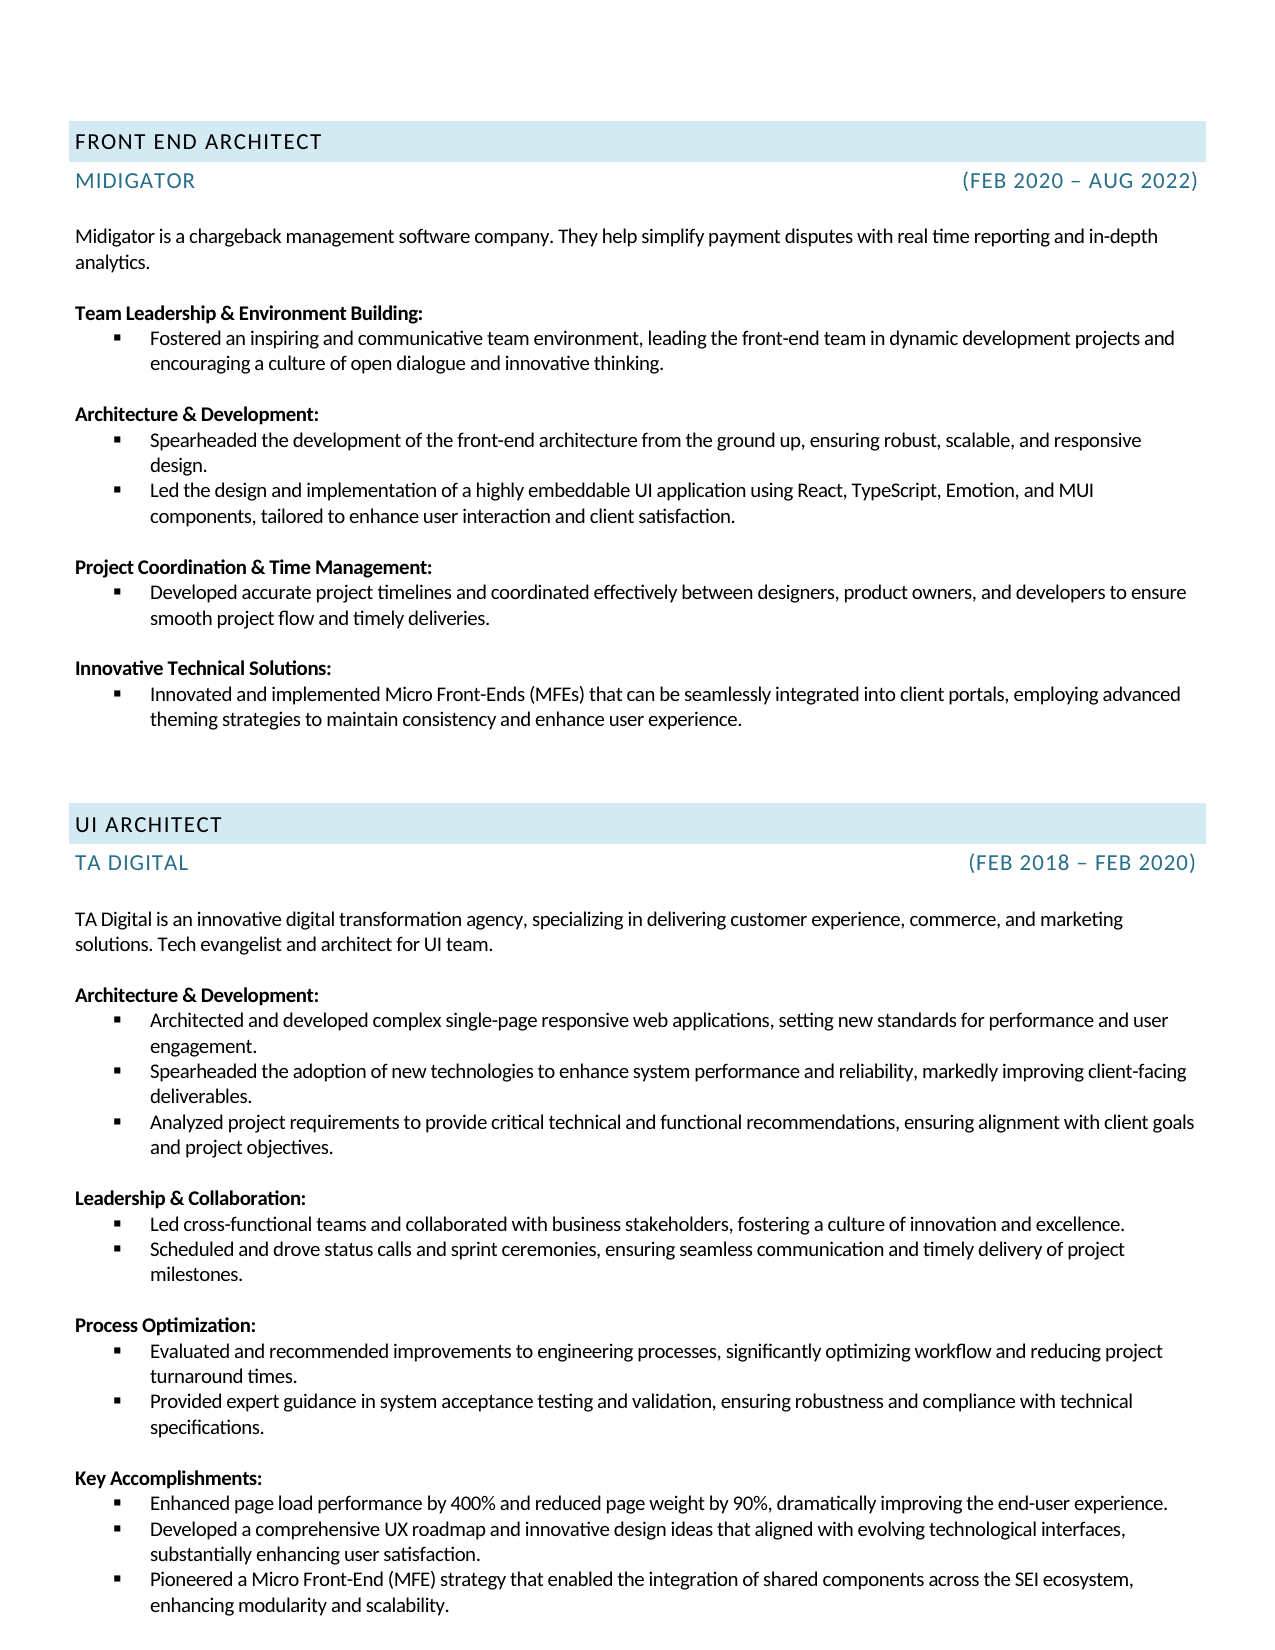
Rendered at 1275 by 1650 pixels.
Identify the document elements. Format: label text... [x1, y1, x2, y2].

list Architected and developed complex single-page responsive web applications, setting new standards for performance and user engagement. [112, 1007, 1200, 1058]
list Pioneered a Micro Front-End (MFE) strategy that enabled the integration of shared components across the SEI ecosystem, enhancing modularity and scalability. [112, 1567, 1200, 1617]
list Provided expert guidance in system acceptance testing and validation, ensuring robustness and compliance with technical specifications. [112, 1389, 1200, 1439]
text Project Coordination & Time Management: [75, 554, 1200, 579]
text Architecture & Development: [75, 401, 1200, 427]
list Spearheaded the adoption of new technologies to enhance system performance and reliability, markedly improving client-facing deliverables. [112, 1058, 1200, 1109]
text TA Digital is an innovative digital transformation agency, specializing in delivering customer experience, commerce, and marketing solutions. Tech evangelist and architect for UI team. [75, 906, 1200, 957]
subtitle TA Digital (FEB 2018 – FEB 2020) [75, 848, 1200, 876]
text Innovative Technical Solutions: [75, 656, 1200, 681]
text Architecture & Development: [75, 982, 1200, 1007]
list Enhanced page load performance by 400% and reduced page weight by 90%, dramatically improving the end-user experience. [112, 1490, 1200, 1516]
subtitle Front End Architect [75, 128, 1200, 156]
list Developed a comprehensive UX roadmap and innovative design ideas that aligned with evolving technological interfaces, substantially enhancing user satisfaction. [112, 1516, 1200, 1567]
text Team Leadership & Environment Building: [75, 300, 1200, 325]
list Innovated and implemented Micro Front-Ends (MFEs) that can be seamlessly integrated into client portals, employing advanced theming strategies to maintain consistency and enhance user experience. [112, 681, 1200, 732]
text Key Accomplishments: [75, 1465, 1200, 1490]
subtitle UI Architect [75, 810, 1200, 838]
list Evaluated and recommended improvements to engineering processes, significantly optimizing workflow and reducing project turnaround times. [112, 1338, 1200, 1389]
list Led cross-functional teams and collaborated with business stakeholders, fostering a culture of innovation and excellence. [112, 1211, 1200, 1236]
list Scheduled and drove status calls and sprint ceremonies, ensuring seamless communication and timely delivery of project milestones. [112, 1236, 1200, 1287]
list Spearheaded the development of the front-end architecture from the ground up, ensuring robust, scalable, and responsive design. [112, 427, 1200, 478]
list Analyzed project requirements to provide critical technical and functional recommendations, ensuring alignment with client goals and project objectives. [112, 1109, 1200, 1160]
list Fostered an inspiring and communicative team environment, leading the front-end team in dynamic development projects and encouraging a culture of open dialogue and innovative thinking. [112, 325, 1200, 376]
text Process Optimization: [75, 1312, 1200, 1338]
list Led the design and implementation of a highly embeddable UI application using React, TypeScript, Emotion, and MUI components, tailored to enhance user interaction and client satisfaction. [112, 478, 1200, 528]
subtitle Midigator (FEB 2020 – aUG 2022) [75, 166, 1200, 194]
list Developed accurate project timelines and coordinated effectively between designers, product owners, and developers to ensure smooth project flow and timely deliveries. [112, 579, 1200, 630]
text Leadership & Collaboration: [75, 1185, 1200, 1211]
text Midigator is a chargeback management software company. They help simplify payment disputes with real time reporting and in-depth analytics. [75, 223, 1200, 274]
